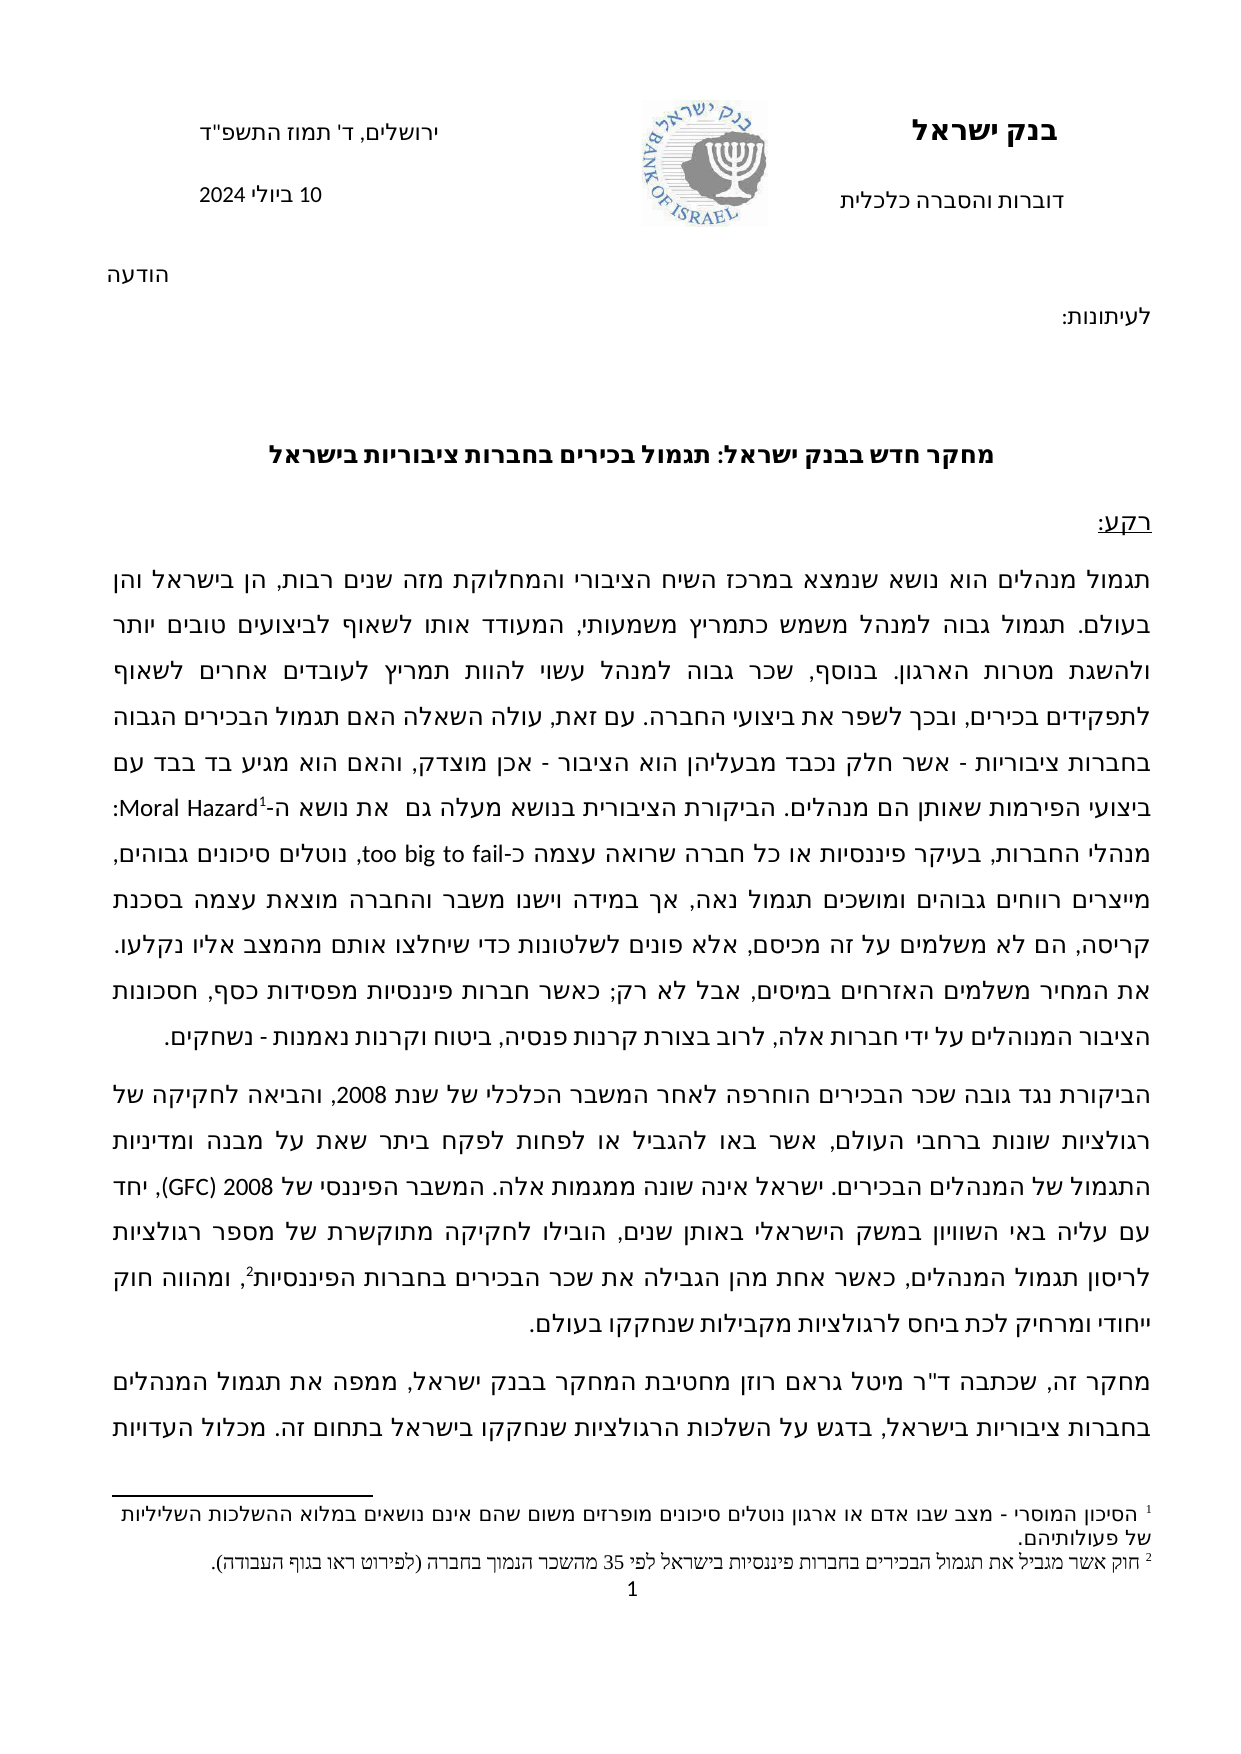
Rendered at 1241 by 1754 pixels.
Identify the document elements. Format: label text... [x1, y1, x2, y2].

table_header בנק ישראל דוברות והסברה כלכלית [780, 100, 1076, 260]
text תגמול מנהלים הוא נושא שנמצא במרכז השיח הציבורי והמחלוקת מזה שנים רבות, הן בישראל והן בעולם. תגמול גבוה למנהל משמש כתמריץ משמעותי, המעודד אותו לשאוף לביצועים טובים יותר ולהשגת מטרות הארגון. בנוסף, שכר גבוה למנהל עשוי להוות תמריץ לעובדים אחרים לשאוף לתפקידים בכירים, ובכך לשפר את ביצועי החברה. עם זאת, עולה השאלה האם תגמול הבכירים הגבוה בחברות ציבוריות - אשר חלק נכבד מבעליהן הוא הציבור - אכן מוצדק, והאם הוא מגיע בד בבד עם ביצועי הפירמות שאותן הם מנהלים. הביקורת הציבורית בנושא מעלה גם את נושא ה-Moral Hazard: מנהלי החברות, בעיקר פיננסיות או כל חברה שרואה עצמה כ-too big to fail, נוטלים סיכונים גבוהים, מייצרים רווחים גבוהים ומושכים תגמול נאה, אך במידה וישנו משבר והחברה מוצאת עצמה בסכנת קריסה, הם לא משלמים על זה מכיסם, אלא פונים לשלטונות כדי שיחלצו אותם מהמצב אליו נקלעו. את המחיר משלמים האזרחים במיסים, אבל לא רק; כאשר חברות פיננסיות מפסידות כסף, חסכונות הציבור המנוהלים על ידי חברות אלה, לרוב בצורת קרנות פנסיה, ביטוח וקרנות נאמנות - נשחקים. [112, 564, 1152, 1052]
picture [641, 100, 769, 227]
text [112, 1366, 1152, 1442]
text הודעה לעיתונות: [102, 260, 1152, 330]
text הביקורת נגד גובה שכר הבכירים הוחרפה לאחר המשבר הכלכלי של שנת 2008, והביאה לחקיקה של רגולציות שונות ברחבי העולם, אשר באו להגביל או לפחות לפקח ביתר שאת על מבנה ומדיניות התגמול של המנהלים הבכירים. ישראל אינה שונה ממגמות אלה. המשבר הפיננסי של 2008 (GFC), יחד עם עליה באי השוויון במשק הישראלי באותן שנים, הובילו לחקיקה מתוקשרת של מספר רגולציות לריסון תגמול המנהלים, כאשר אחת מהן הגבילה את שכר הבכירים בחברות הפיננסיות, ומהווה חוק ייחודי ומרחיק לכת ביחס לרגולציות מקבילות שנחקקו בעולם. [112, 1079, 1152, 1338]
table_header ‏ירושלים, ד' תמוז התשפ"ד ‏‏10 ביולי 2024 [188, 100, 509, 260]
text מחקר חדש בבנק ישראל: תגמול בכירים בחברות ציבוריות בישראל [112, 439, 1152, 469]
text רקע: [112, 506, 1152, 536]
table_header [510, 100, 780, 260]
